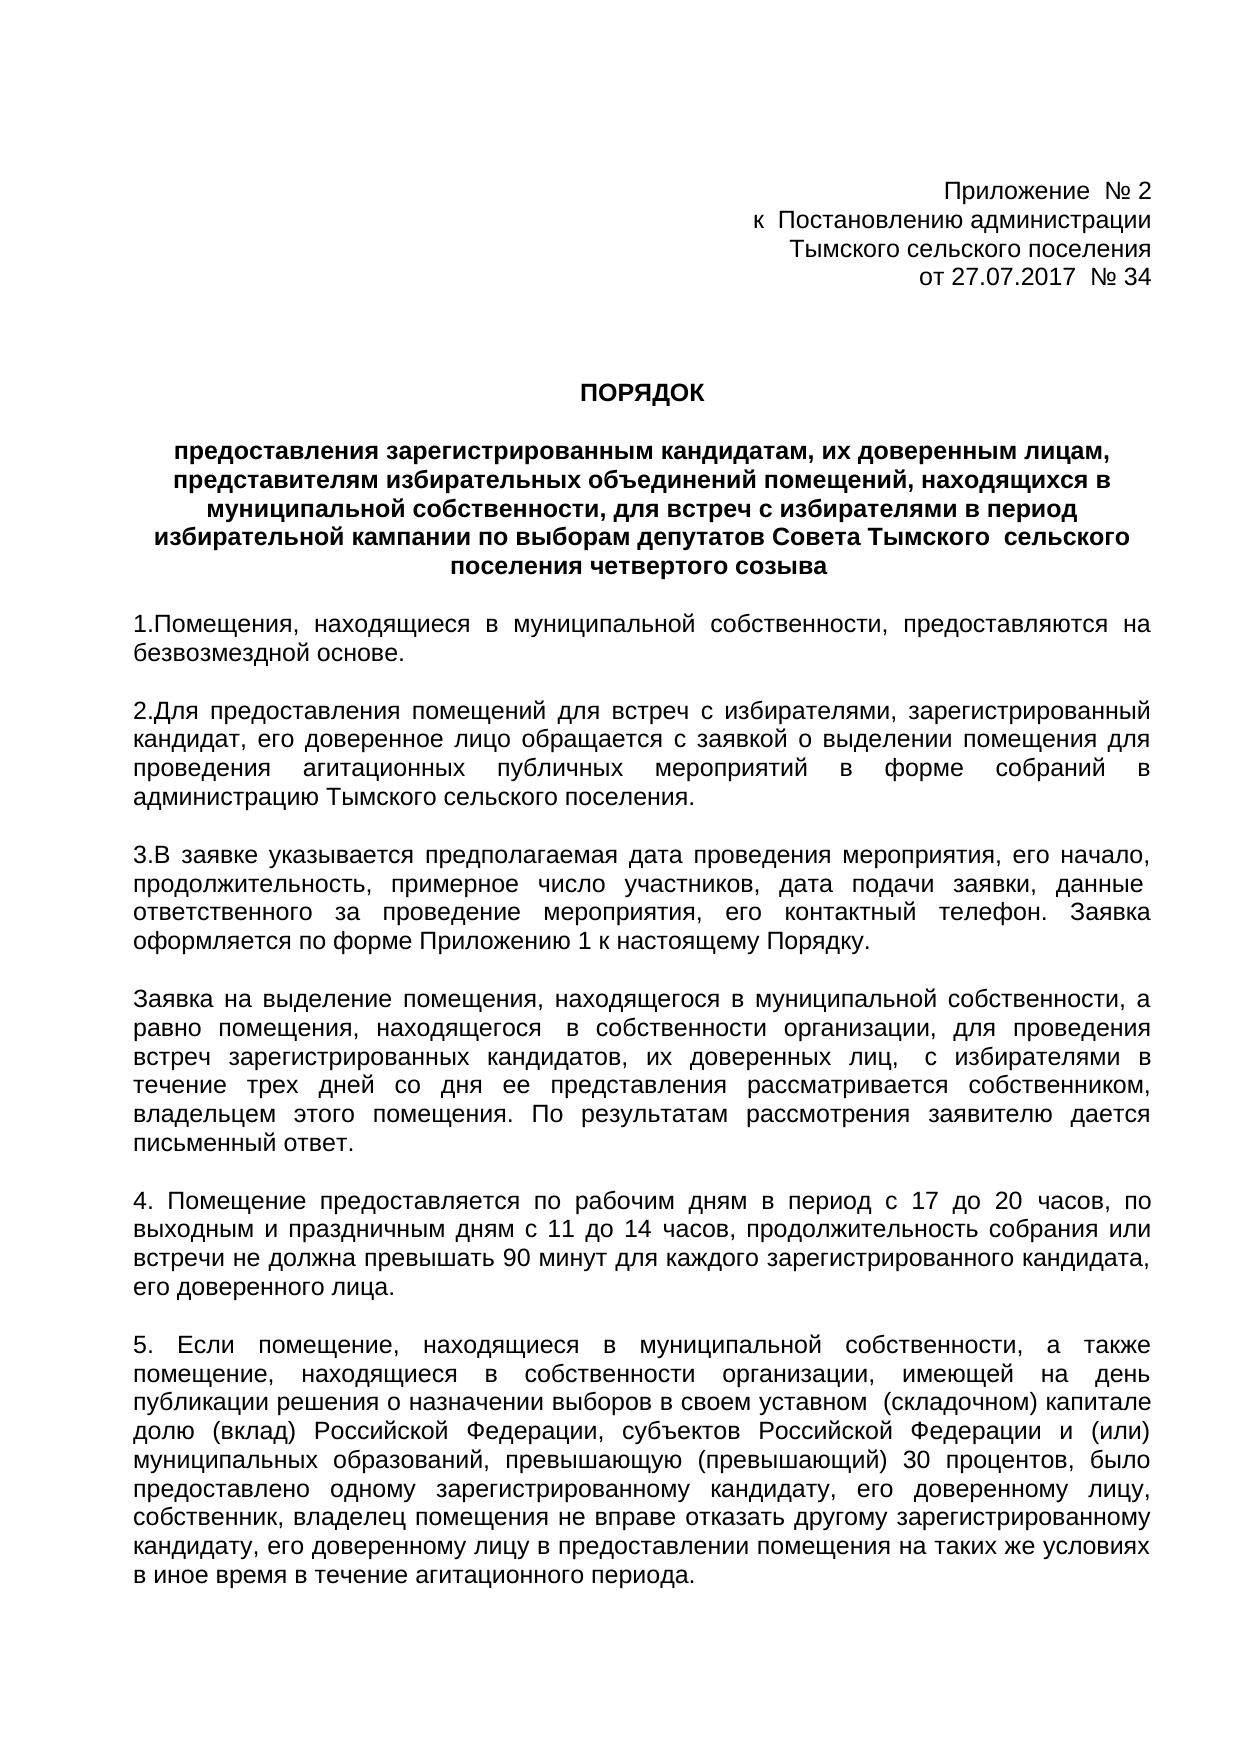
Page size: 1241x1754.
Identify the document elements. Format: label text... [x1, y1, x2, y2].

text Заявка на выделение помещения, находящегося в муниципальной собственности, а равно помещения, находящегося в собственности организации, для проведения встреч зарегистрированных кандидатов, их доверенных лиц, с избирателями в течение трех дней со дня ее представления рассматривается собственником, владельцем этого помещения. По результатам рассмотрения заявителю дается письменный ответ. [133, 984, 1152, 1156]
text предоставления зарегистрированным кандидатам, их доверенным лицам, представителям избирательных объединений помещений, находящихся в муниципальной собственности, для встреч с избирателями в период избирательной кампании по выборам депутатов Совета Тымского сельского поселения четвертого созыва [133, 436, 1152, 580]
text 4. Помещение предоставляется по рабочим дням в период с 17 до 20 часов, по выходным и праздничным дням с 11 до 14 часов, продолжительность собрания или встречи не должна превышать 90 минут для каждого зарегистрированного кандидата, его доверенного лица. [133, 1186, 1152, 1301]
text 2.Для предоставления помещений для встреч с избирателями, зарегистрированный кандидат, его доверенное лицо обращается с заявкой о выделении помещения для проведения агитационных публичных мероприятий в форме собраний в администрацию Тымского сельского поселения. [133, 696, 1152, 811]
text к Постановлению администрации [177, 205, 1152, 233]
text от 27.07.2017 № 34 [177, 262, 1152, 291]
text ПОРЯДОК [133, 378, 1152, 407]
text 1.Помещения, находящиеся в муниципальной собственности, предоставляются на безвозмездной основе. [133, 609, 1152, 666]
text 5. Если помещение, находящиеся в муниципальной собственности, а также помещение, находящиеся в собственности организации, имеющей на день публикации решения о назначении выборов в своем уставном (складочном) капитале долю (вклад) Российской Федерации, субъектов Российской Федерации и (или) муниципальных образований, превышающую (превышающий) 30 процентов, было предоставлено одному зарегистрированному кандидату, его доверенному лицу, собственник, владелец помещения не вправе отказать другому зарегистрированному кандидату, его доверенному лицу в предоставлении помещения на таких же условиях в иное время в течение агитационного периода. [133, 1330, 1152, 1588]
text 3.В заявке указывается предполагаемая дата проведения мероприятия, его начало, продолжительность, примерное число участников, дата подачи заявки, данные ответственного за проведение мероприятия, его контактный телефон. Заявка оформляется по форме Приложению 1 к настоящему Порядку. [133, 840, 1152, 955]
text Приложение № 2 [177, 176, 1152, 205]
text Тымского сельского поселения [177, 233, 1152, 262]
